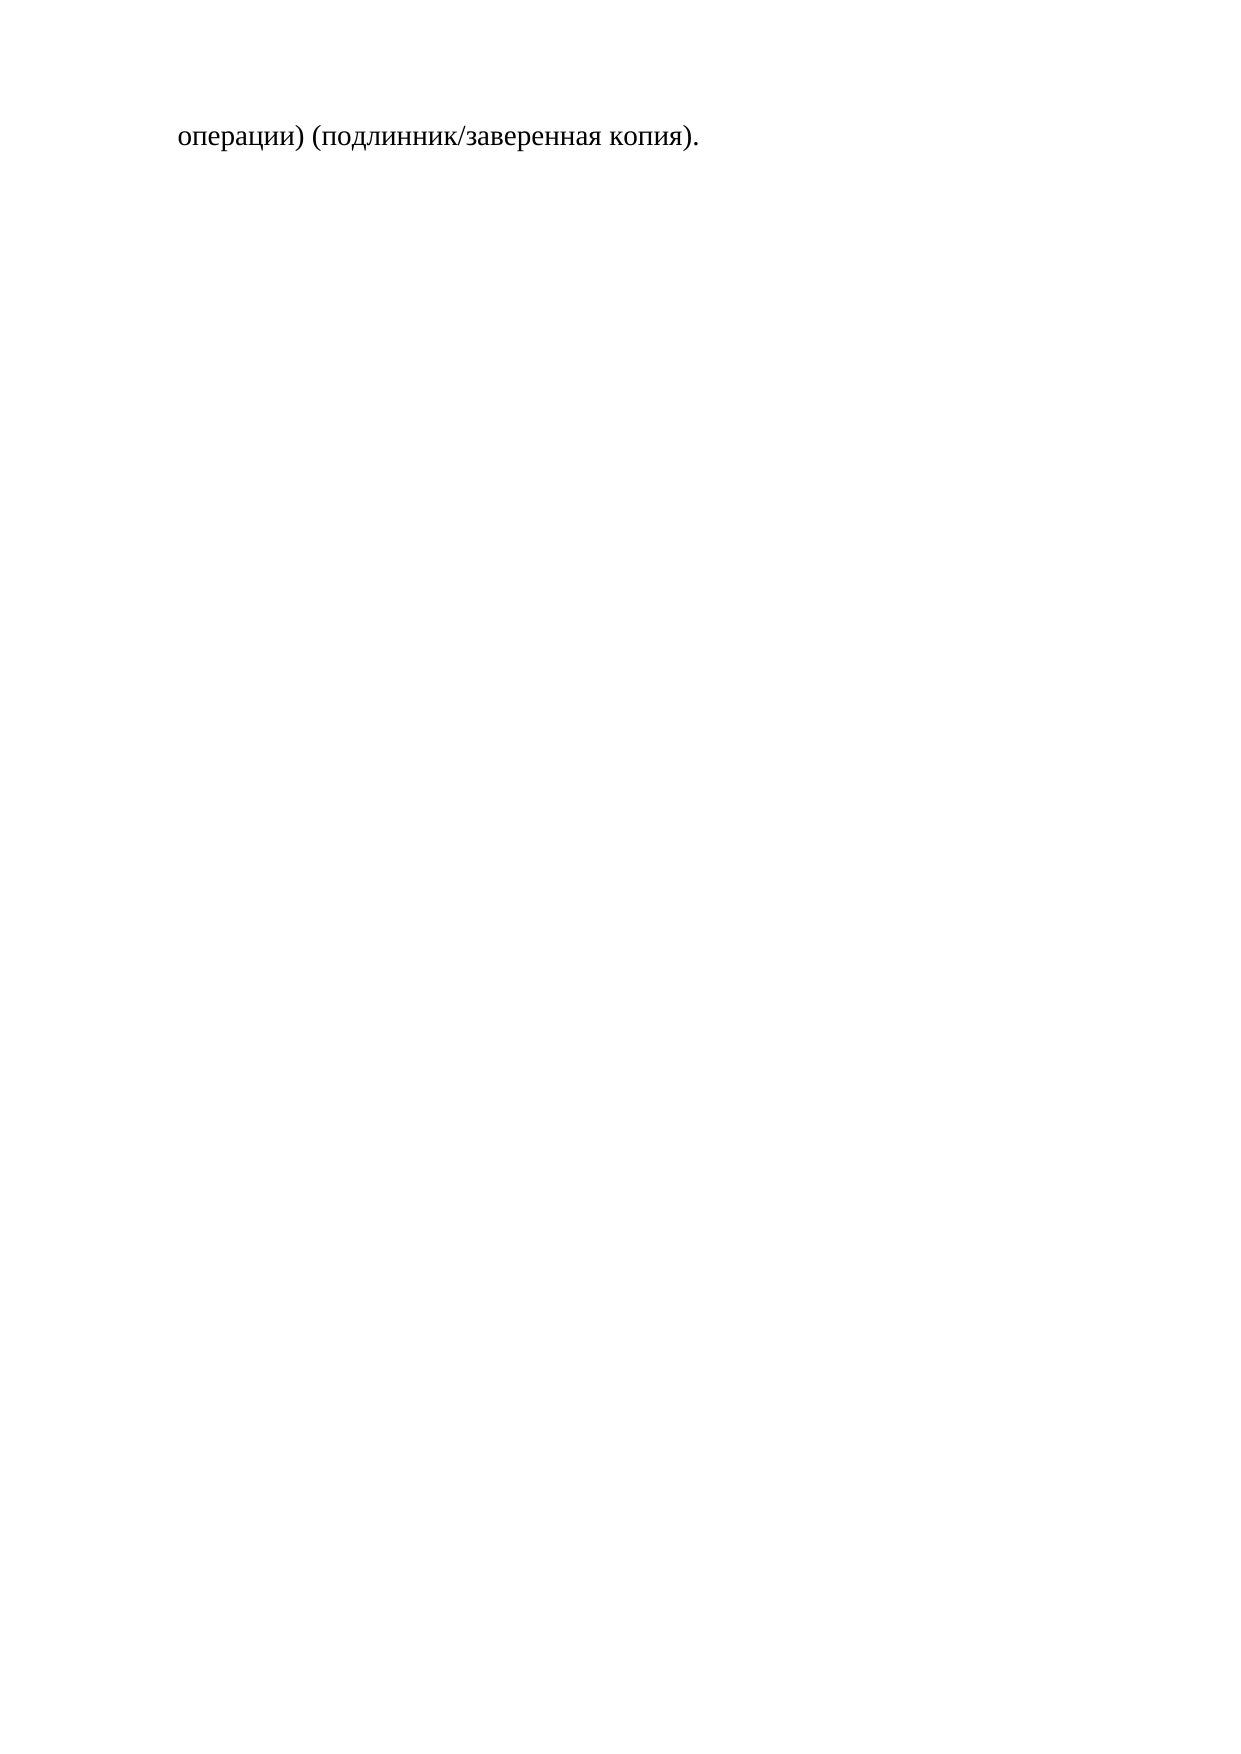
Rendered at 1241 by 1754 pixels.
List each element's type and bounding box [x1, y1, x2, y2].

text [177, 118, 1181, 152]
